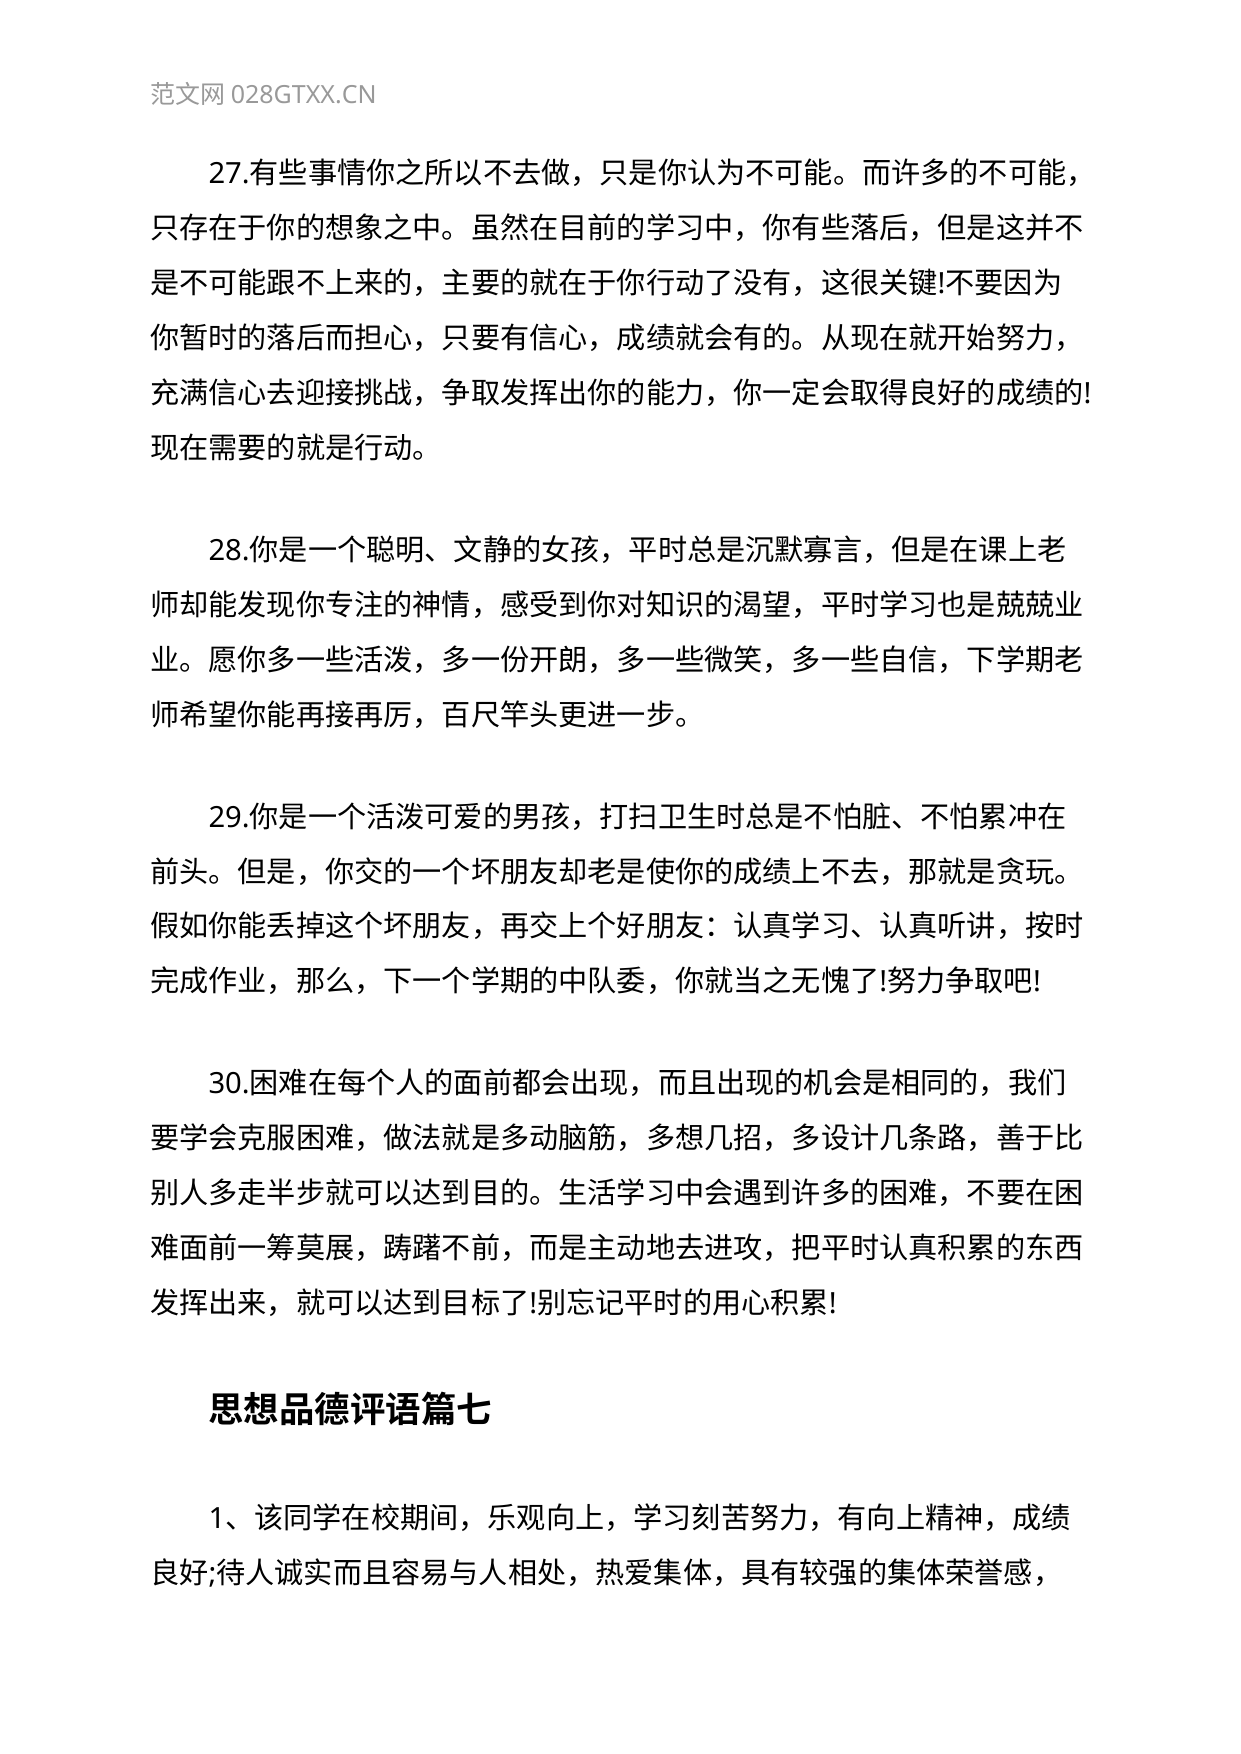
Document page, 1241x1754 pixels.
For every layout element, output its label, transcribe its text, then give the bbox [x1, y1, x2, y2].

text 29.你是一个活泼可爱的男孩，打扫卫生时总是不怕脏、不怕累冲在前头。但是，你交的一个坏朋友却老是使你的成绩上不去，那就是贪玩。假如你能丢掉这个坏朋友，再交上个好朋友：认真学习、认真听讲，按时完成作业，那么，下一个学期的中队委，你就当之无愧了!努力争取吧! [150, 793, 1090, 1000]
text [150, 1495, 1090, 1592]
text 思想品德评语篇七 [150, 1382, 1090, 1433]
text 27.有些事情你之所以不去做，只是你认为不可能。而许多的不可能，只存在于你的想象之中。虽然在目前的学习中，你有些落后，但是这并不是不可能跟不上来的，主要的就在于你行动了没有，这很关键!不要因为你暂时的落后而担心，只要有信心，成绩就会有的。从现在就开始努力，充满信心去迎接挑战，争取发挥出你的能力，你一定会取得良好的成绩的!现在需要的就是行动。 [150, 150, 1090, 467]
text 28.你是一个聪明、文静的女孩，平时总是沉默寡言，但是在课上老师却能发现你专注的神情，感受到你对知识的渴望，平时学习也是兢兢业业。愿你多一些活泼，多一份开朗，多一些微笑，多一些自信，下学期老师希望你能再接再厉，百尺竿头更进一步。 [150, 527, 1090, 734]
text 30.困难在每个人的面前都会出现，而且出现的机会是相同的，我们要学会克服困难，做法就是多动脑筋，多想几招，多设计几条路，善于比别人多走半步就可以达到目的。生活学习中会遇到许多的困难，不要在困难面前一筹莫展，踌躇不前，而是主动地去进攻，把平时认真积累的东西发挥出来，就可以达到目标了!别忘记平时的用心积累! [150, 1060, 1090, 1322]
